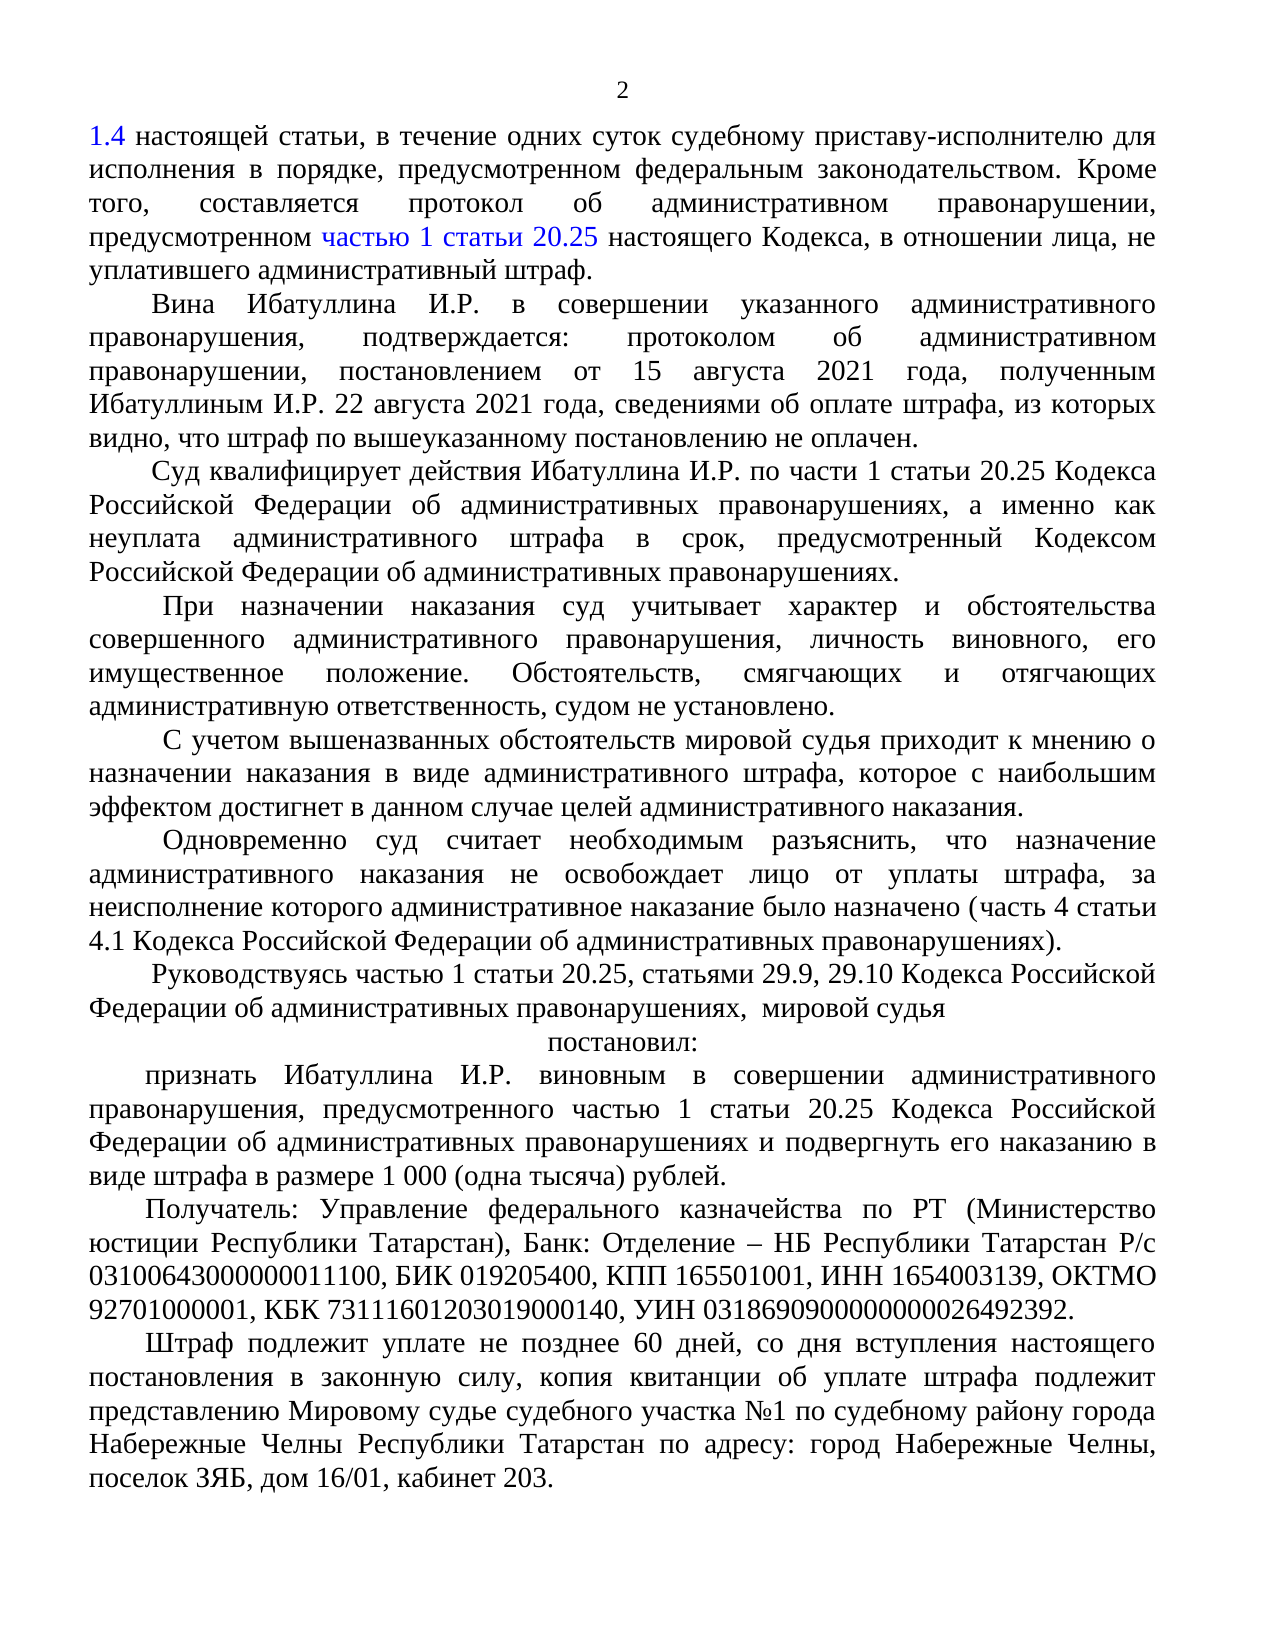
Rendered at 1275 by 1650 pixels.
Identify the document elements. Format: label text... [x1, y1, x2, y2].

text признать Ибатуллина И.Р. виновным в совершении административного правонарушения, предусмотренного частью 1 статьи 20.25 Кодекса Российской Федерации об административных правонарушениях и подвергнуть его наказанию в виде штрафа в размере 1 000 (одна тысяча) рублей. [89, 1057, 1157, 1191]
text С учетом вышеназванных обстоятельств мировой судья приходит к мнению о назначении наказания в виде административного штрафа, которое с наибольшим эффектом достигнет в данном случае целей административного наказания. [89, 722, 1157, 822]
text Руководствуясь частью 1 статьи 20.25, статьями 29.9, 29.10 Кодекса Российской Федерации об административных правонарушениях, мировой судья [89, 957, 1157, 1024]
text Получатель: Управление федерального казначейства по РТ (Министерство юстиции Республики Татарстан), Банк: Отделение – НБ Республики Татарстан Р/с 03100643000000011100, БИК 019205400, КПП 165501001, ИНН 1654003139, ОКТМО 92701000001, КБК 73111601203019000140, УИН 0318690900000000026492392. [89, 1191, 1157, 1326]
text Штраф подлежит уплате не позднее 60 дней, со дня вступления настоящего постановления в законную силу, копия квитанции об уплате штрафа подлежит представлению Мировому судье судебного участка №1 по судебному району города Набережные Челны Республики Татарстан по адресу: город Набережные Челны, поселок ЗЯБ, дом 16/01, кабинет 203. [89, 1326, 1157, 1493]
text При назначении наказания суд учитывает характер и обстоятельства совершенного административного правонарушения, личность виновного, его имущественное положение. Обстоятельств, смягчающих и отягчающих административную ответственность, судом не установлено. [89, 588, 1157, 722]
text постановил: [89, 1024, 1157, 1057]
text Суд квалифицирует действия Ибатуллина И.Р. по части 1 статьи 20.25 Кодекса Российской Федерации об административных правонарушениях, а именно как неуплата административного штрафа в срок, предусмотренный Кодексом Российской Федерации об административных правонарушениях. [89, 453, 1157, 588]
text Вина Ибатуллина И.Р. в совершении указанного административного правонарушения, подтверждается: протоколом об административном правонарушении, постановлением от 15 августа 2021 года, полученным Ибатуллиным И.Р. 22 августа 2021 года, сведениями об оплате штрафа, из которых видно, что штраф по вышеуказанному постановлению не оплачен. [89, 286, 1157, 453]
text Одновременно суд считает необходимым разъяснить, что назначение административного наказания не освобождает лицо от уплаты штрафа, за неисполнение которого административное наказание было назначено (часть 4 статьи 4.1 Кодекса Российской Федерации об административных правонарушениях). [89, 822, 1157, 957]
